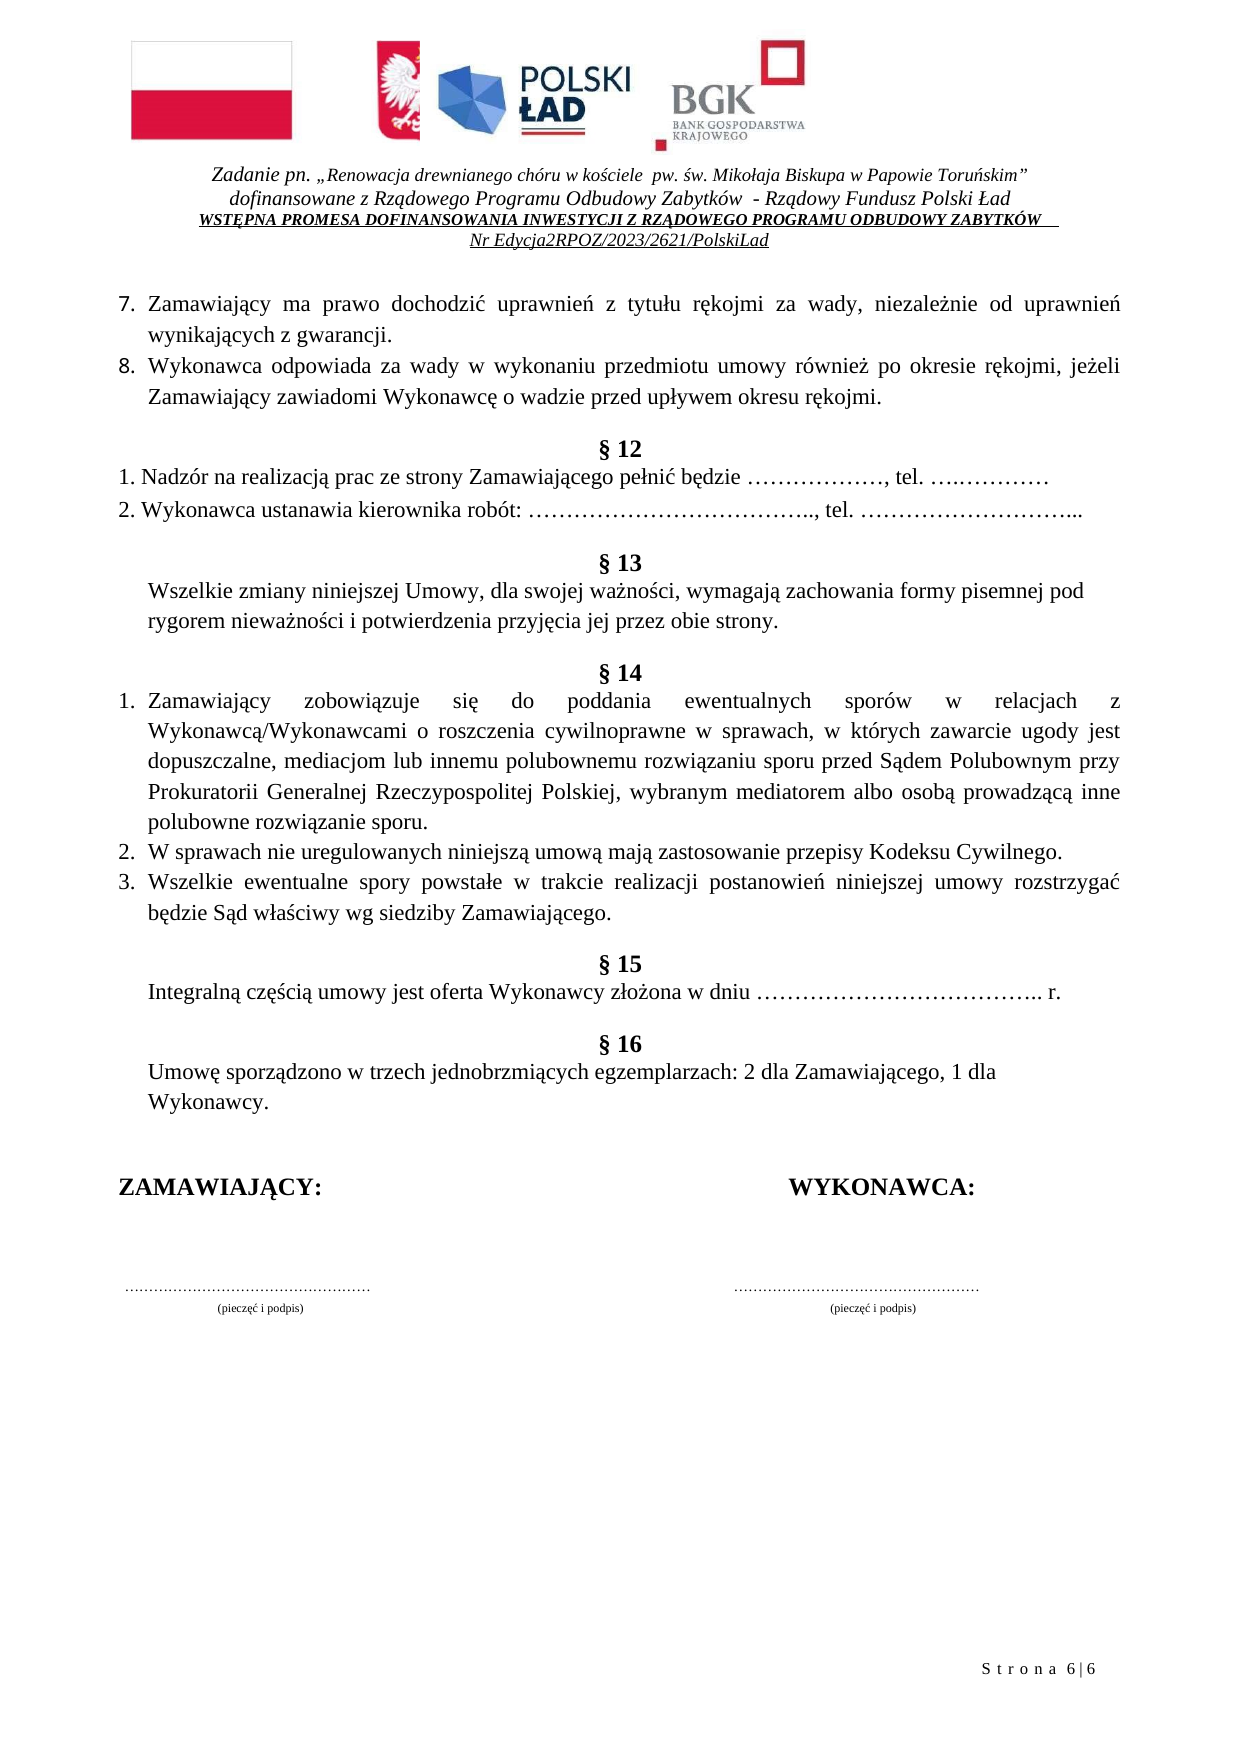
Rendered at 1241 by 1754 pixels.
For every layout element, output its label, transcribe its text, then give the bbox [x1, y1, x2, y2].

text 2. Wykonawca ustanawia kierownika robót: ……………………………….., tel. ………………………... [118, 496, 1122, 522]
list …………………………………………… …………………………………………… [118, 1264, 1131, 1296]
picture [130, 29, 821, 162]
list Zamawiający ma prawo dochodzić uprawnień z tytułu rękojmi za wady, niezależnie od uprawnień wynikających z gwarancji. [118, 289, 1122, 347]
list Umowę sporządzono w trzech jednobrzmiących egzemplarzach: 2 dla Zamawiającego, 1 dla Wykonawcy. [148, 1058, 1122, 1115]
text § 13 [118, 548, 1122, 577]
list Wszelkie ewentualne spory powstałe w trakcie realizacji postanowień niniejszej umowy rozstrzygać będzie Sąd właściwy wg siedziby Zamawiającego. [118, 868, 1122, 925]
list Integralną częścią umowy jest oferta Wykonawcy złożona w dniu ……………………………….. r. [148, 978, 1122, 1005]
text § 16 [118, 1029, 1122, 1058]
list ZAMAWIAJĄCY: WYKONAWCA: [118, 1171, 1131, 1202]
text § 14 [118, 658, 1122, 687]
list Wykonawca odpowiada za wady w wykonaniu przedmiotu umowy również po okresie rękojmi, jeżeli Zamawiający zawiadomi Wykonawcę o wadzie przed upływem okresu rękojmi. [118, 351, 1122, 410]
list (pieczęć i podpis) (pieczęć i podpis) [118, 1296, 1131, 1327]
list Wszelkie zmiany niniejszej Umowy, dla swojej ważności, wymagają zachowania formy pisemnej pod rygorem nieważności i potwierdzenia przyjęcia jej przez obie strony. [148, 577, 1122, 634]
list Zamawiający zobowiązuje się do poddania ewentualnych sporów w relacjach z Wykonawcą/Wykonawcami o roszczenia cywilnoprawne w sprawach, w których zawarcie ugody jest dopuszczalne, mediacjom lub innemu polubownemu rozwiązaniu sporu przed Sądem Polubownym przy Prokuratorii Generalnej Rzeczypospolitej Polskiej, wybranym mediatorem albo osobą prowadzącą inne polubowne rozwiązanie sporu. [118, 687, 1122, 834]
list W sprawach nie uregulowanych niniejszą umową mają zastosowanie przepisy Kodeksu Cywilnego. [118, 838, 1122, 864]
text § 12 [118, 434, 1122, 463]
text § 15 [118, 949, 1122, 978]
text 1. Nadzór na realizacją prac ze strony Zamawiającego pełnić będzie ………………, tel. ….………… [118, 463, 1122, 489]
